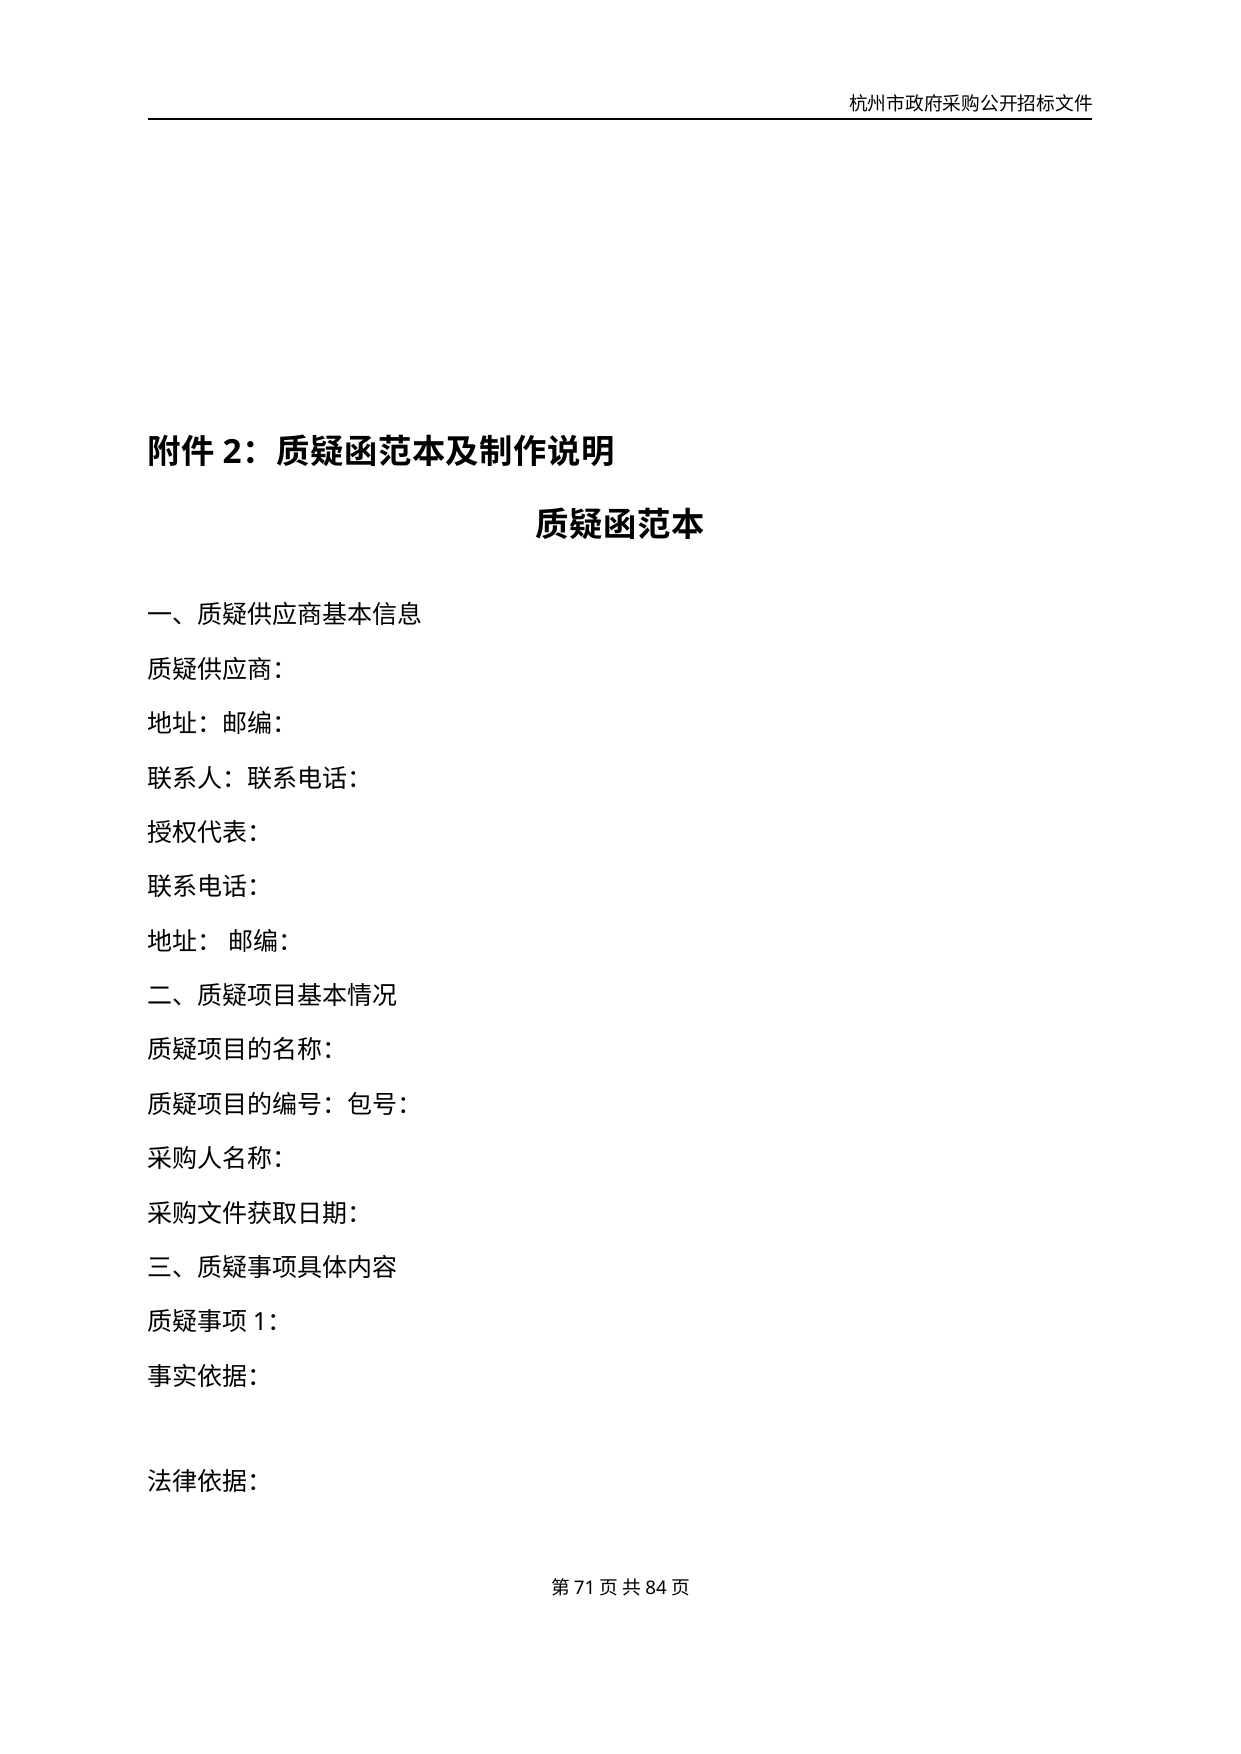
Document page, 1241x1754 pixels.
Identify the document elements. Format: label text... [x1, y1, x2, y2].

text 附件2：质疑函范本及制作说明 [148, 425, 1092, 473]
text 质疑项目的名称： [148, 1030, 1092, 1066]
text 一、质疑供应商基本信息 [148, 595, 1092, 631]
text 质疑事项1： [148, 1302, 1092, 1338]
text 质疑项目的编号：包号： [148, 1084, 1092, 1121]
text 地址：邮编： [148, 704, 1092, 740]
text 采购人名称： [148, 1139, 1092, 1175]
text 采购文件获取日期： [148, 1193, 1092, 1229]
text 法律依据： [148, 1462, 1092, 1498]
text 联系人：联系电话： [148, 758, 1092, 794]
text 地址： 邮编： [148, 921, 1092, 957]
text 质疑供应商： [148, 649, 1092, 686]
text 授权代表： [148, 812, 1092, 849]
text 质疑函范本 [148, 498, 1092, 546]
text 联系电话： [148, 867, 1092, 903]
text 事实依据： [148, 1356, 1092, 1392]
text 三、质疑事项具体内容 [148, 1247, 1092, 1284]
text 二、质疑项目基本情况 [148, 976, 1092, 1012]
